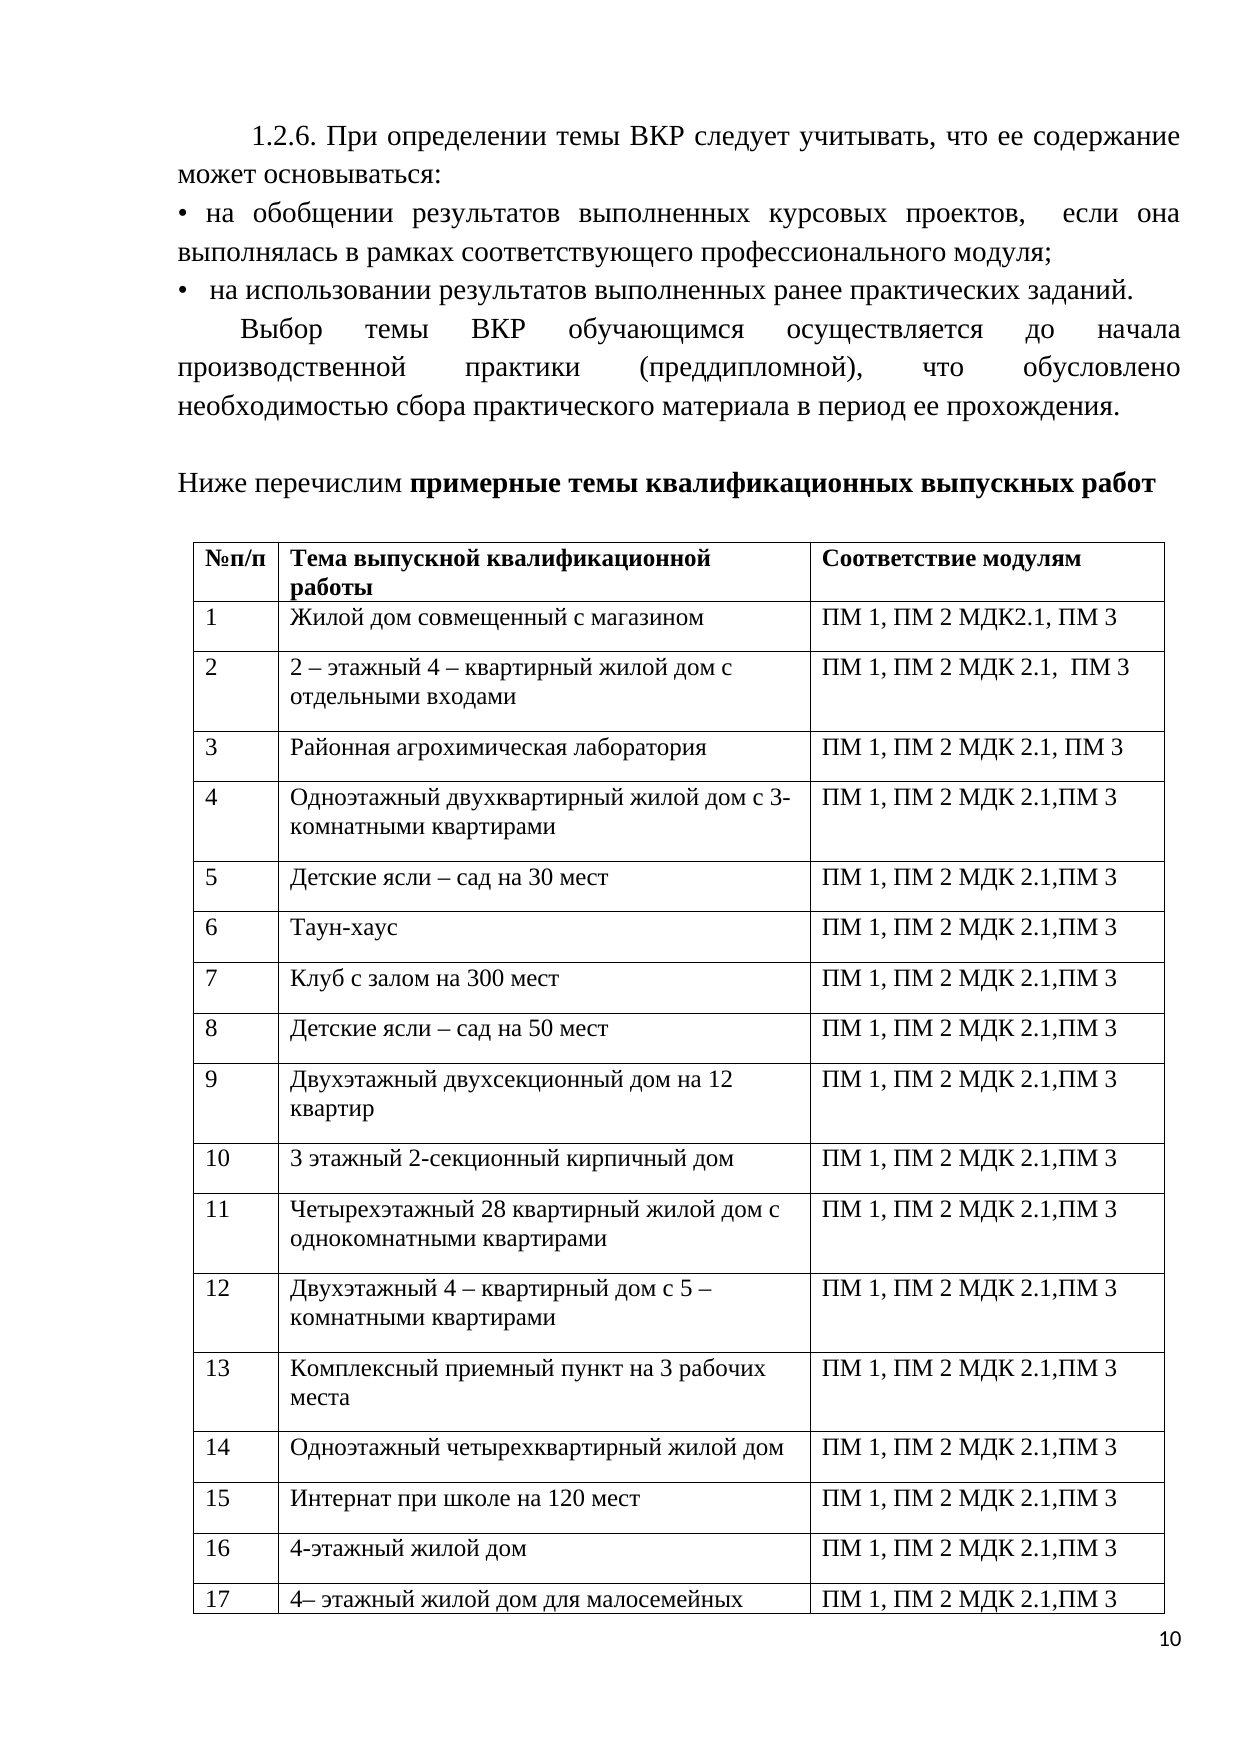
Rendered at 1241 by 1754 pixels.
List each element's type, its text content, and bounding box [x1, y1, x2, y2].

table_cell ПМ 1, ПМ 2 МДК 2.1,ПМ 3 [811, 782, 1164, 861]
table_cell Детские ясли – сад на 30 мест [279, 862, 810, 911]
table_cell 1 [194, 602, 278, 651]
table_cell 9 [194, 1064, 278, 1142]
table_cell Интернат при школе на 120 мест [279, 1483, 810, 1532]
table_cell ПМ 1, ПМ 2 МДК 2.1, ПМ 3 [811, 652, 1164, 731]
table_cell ПМ 1, ПМ 2 МДК 2.1,ПМ 3 [811, 1432, 1164, 1482]
table_cell ПМ 1, ПМ 2 МДК 2.1,ПМ 3 [811, 1014, 1164, 1063]
table_cell Одноэтажный четырехквартирный жилой дом [279, 1432, 810, 1482]
table_header Соответствие модулям [811, 543, 1164, 601]
table_cell 10 [194, 1144, 278, 1193]
table_cell Четырехэтажный 28 квартирный жилой дом с однокомнатными квартирами [279, 1194, 810, 1272]
table_cell ПМ 1, ПМ 2 МДК 2.1, ПМ 3 [811, 732, 1164, 781]
table_cell Жилой дом совмещенный с магазином [279, 602, 810, 651]
table_header №п/п [194, 543, 278, 601]
table_cell 15 [194, 1483, 278, 1532]
table_cell 2 – этажный 4 – квартирный жилой дом с отдельными входами [279, 652, 810, 731]
table_cell ПМ 1, ПМ 2 МДК 2.1,ПМ 3 [811, 1194, 1164, 1272]
table_cell Двухэтажный двухсекционный дом на 12 квартир [279, 1064, 810, 1142]
table_cell 8 [194, 1014, 278, 1063]
text • на использовании результатов выполненных ранее практических заданий. [177, 272, 1181, 306]
table_cell 7 [194, 963, 278, 1012]
table_cell ПМ 1, ПМ 2 МДК 2.1,ПМ 3 [811, 1144, 1164, 1193]
table_cell ПМ 1, ПМ 2 МДК 2.1,ПМ 3 [811, 1534, 1164, 1583]
table_cell ПМ 1, ПМ 2 МДК 2.1,ПМ 3 [811, 1064, 1164, 1142]
table_cell 17 [194, 1584, 278, 1613]
table_cell ПМ 1, ПМ 2 МДК 2.1,ПМ 3 [811, 912, 1164, 962]
table_cell ПМ 1, ПМ 2 МДК 2.1,ПМ 3 [811, 862, 1164, 911]
table_cell Детские ясли – сад на 50 мест [279, 1014, 810, 1063]
table_cell Одноэтажный двухквартирный жилой дом с 3-комнатными квартирами [279, 782, 810, 861]
table_header Тема выпускной квалификационной работы [279, 543, 810, 601]
table_cell ПМ 1, ПМ 2 МДК2.1, ПМ 3 [811, 602, 1164, 651]
table_cell 16 [194, 1534, 278, 1583]
table_cell 6 [194, 912, 278, 962]
text Ниже перечислим примерные темы квалификационных выпускных работ [177, 465, 1181, 498]
table_cell Таун-хаус [279, 912, 810, 962]
table_cell 14 [194, 1432, 278, 1482]
text Выбор темы ВКР обучающимся осуществляется до начала производственной практики (преддипломной), что обусловлено необходимостью сбора практического материала в период ее прохождения. [177, 311, 1181, 421]
table_cell 11 [194, 1194, 278, 1272]
table_cell Районная агрохимическая лаборатория [279, 732, 810, 781]
table_cell 12 [194, 1274, 278, 1352]
table_cell 3 [194, 732, 278, 781]
table_cell ПМ 1, ПМ 2 МДК 2.1,ПМ 3 [811, 1483, 1164, 1532]
table_cell 3 этажный 2-секционный кирпичный дом [279, 1144, 810, 1193]
text 1.2.6. При определении темы ВКР следует учитывать, что ее содержание может основываться: [177, 118, 1181, 190]
table_cell Комплексный приемный пункт на 3 рабочих места [279, 1353, 810, 1431]
table_cell Клуб с залом на 300 мест [279, 963, 810, 1012]
table_cell 4-этажный жилой дом [279, 1534, 810, 1583]
table_cell ПМ 1, ПМ 2 МДК 2.1,ПМ 3 [811, 1274, 1164, 1352]
table_cell Двухэтажный 4 – квартирный дом с 5 – комнатными квартирами [279, 1274, 810, 1352]
table_cell 2 [194, 652, 278, 731]
table_cell 13 [194, 1353, 278, 1431]
table_cell 5 [194, 862, 278, 911]
table_cell ПМ 1, ПМ 2 МДК 2.1,ПМ 3 [811, 963, 1164, 1012]
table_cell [811, 1584, 1164, 1613]
table_cell ПМ 1, ПМ 2 МДК 2.1,ПМ 3 [811, 1353, 1164, 1431]
table_cell 4 [194, 782, 278, 861]
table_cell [279, 1584, 810, 1613]
text • на обобщении результатов выполненных курсовых проектов, если она выполнялась в рамках соответствующего профессионального модуля; [177, 195, 1181, 267]
